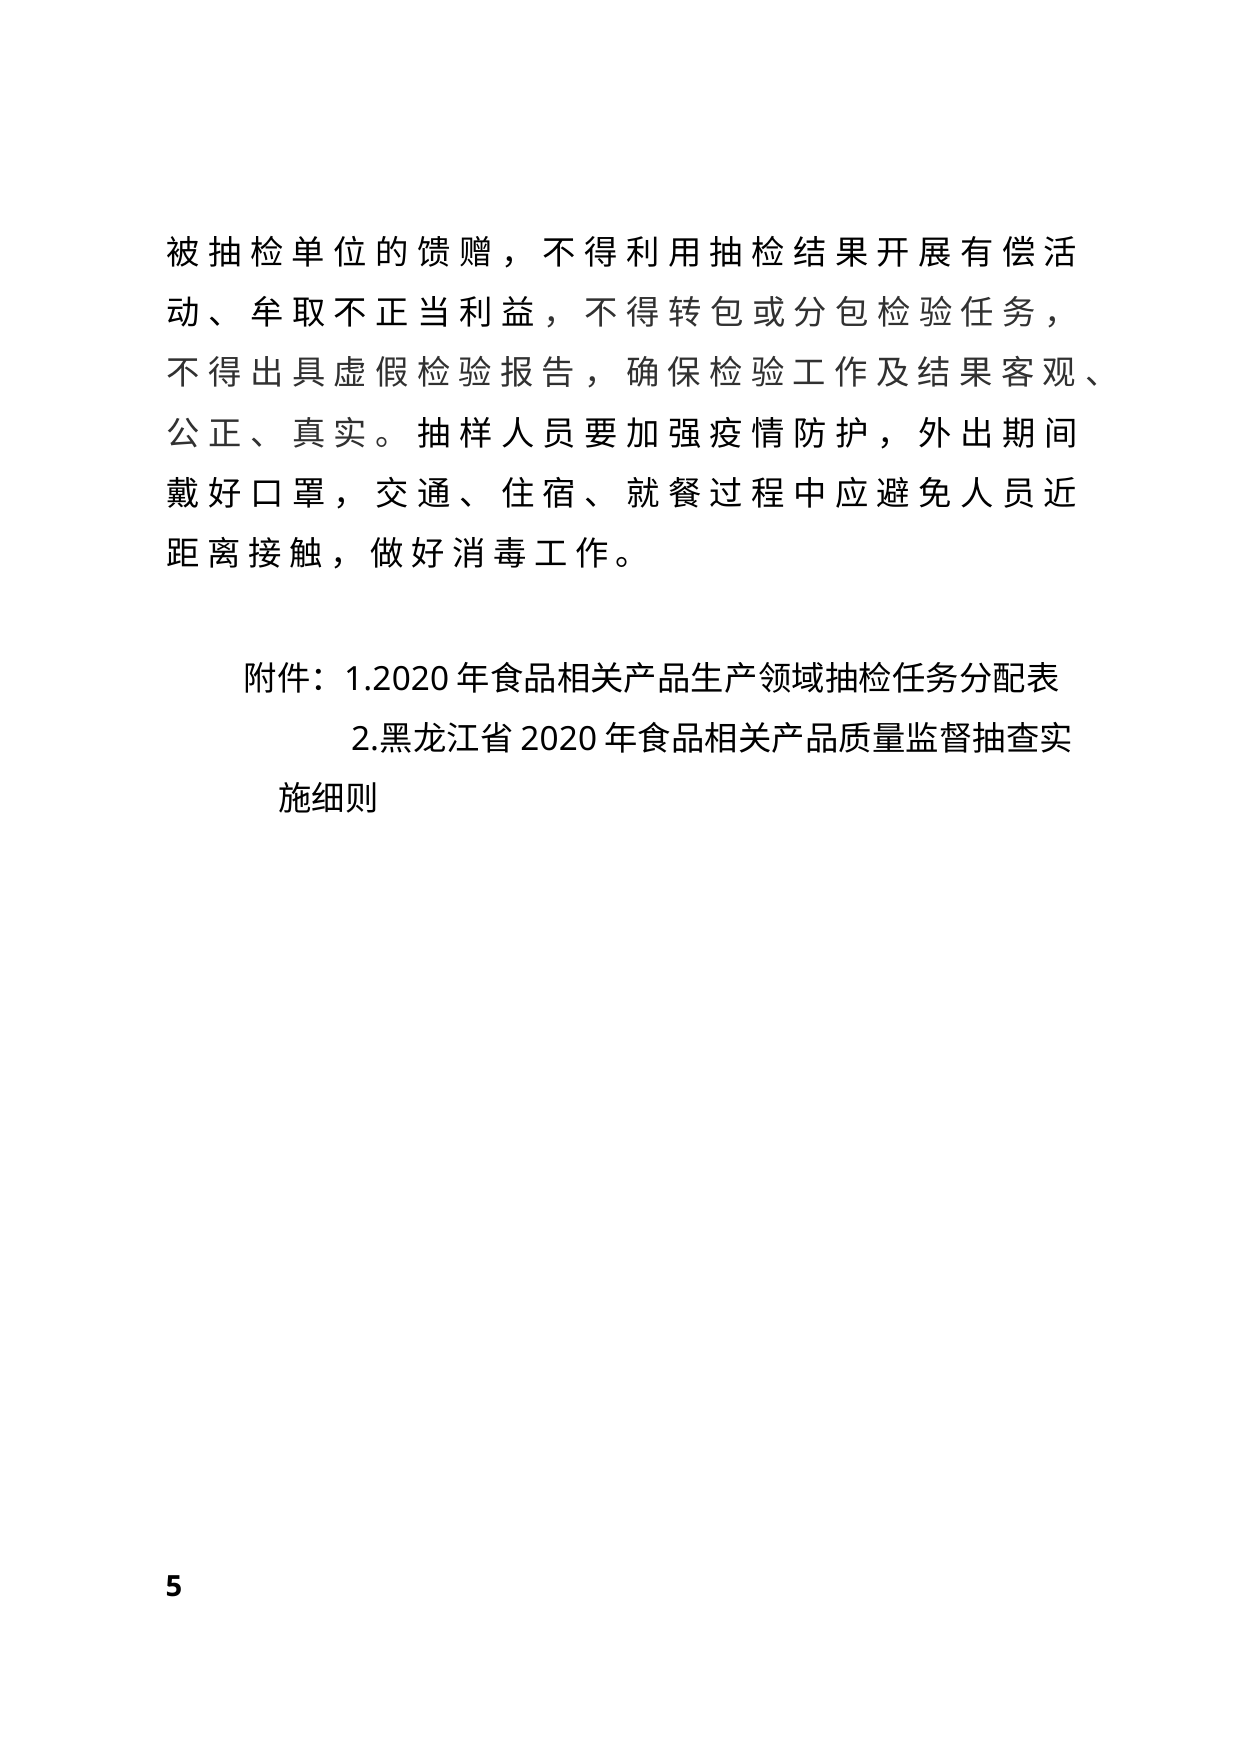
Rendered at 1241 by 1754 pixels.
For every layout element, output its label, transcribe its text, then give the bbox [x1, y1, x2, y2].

list 2.黑龙江省2020年食品相关产品质量监督抽查实 [351, 702, 1085, 762]
text 附件：1.2020年食品相关产品生产领域抽检任务分配表 [167, 642, 1085, 702]
list 施细则 [167, 762, 1085, 823]
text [167, 219, 1085, 346]
